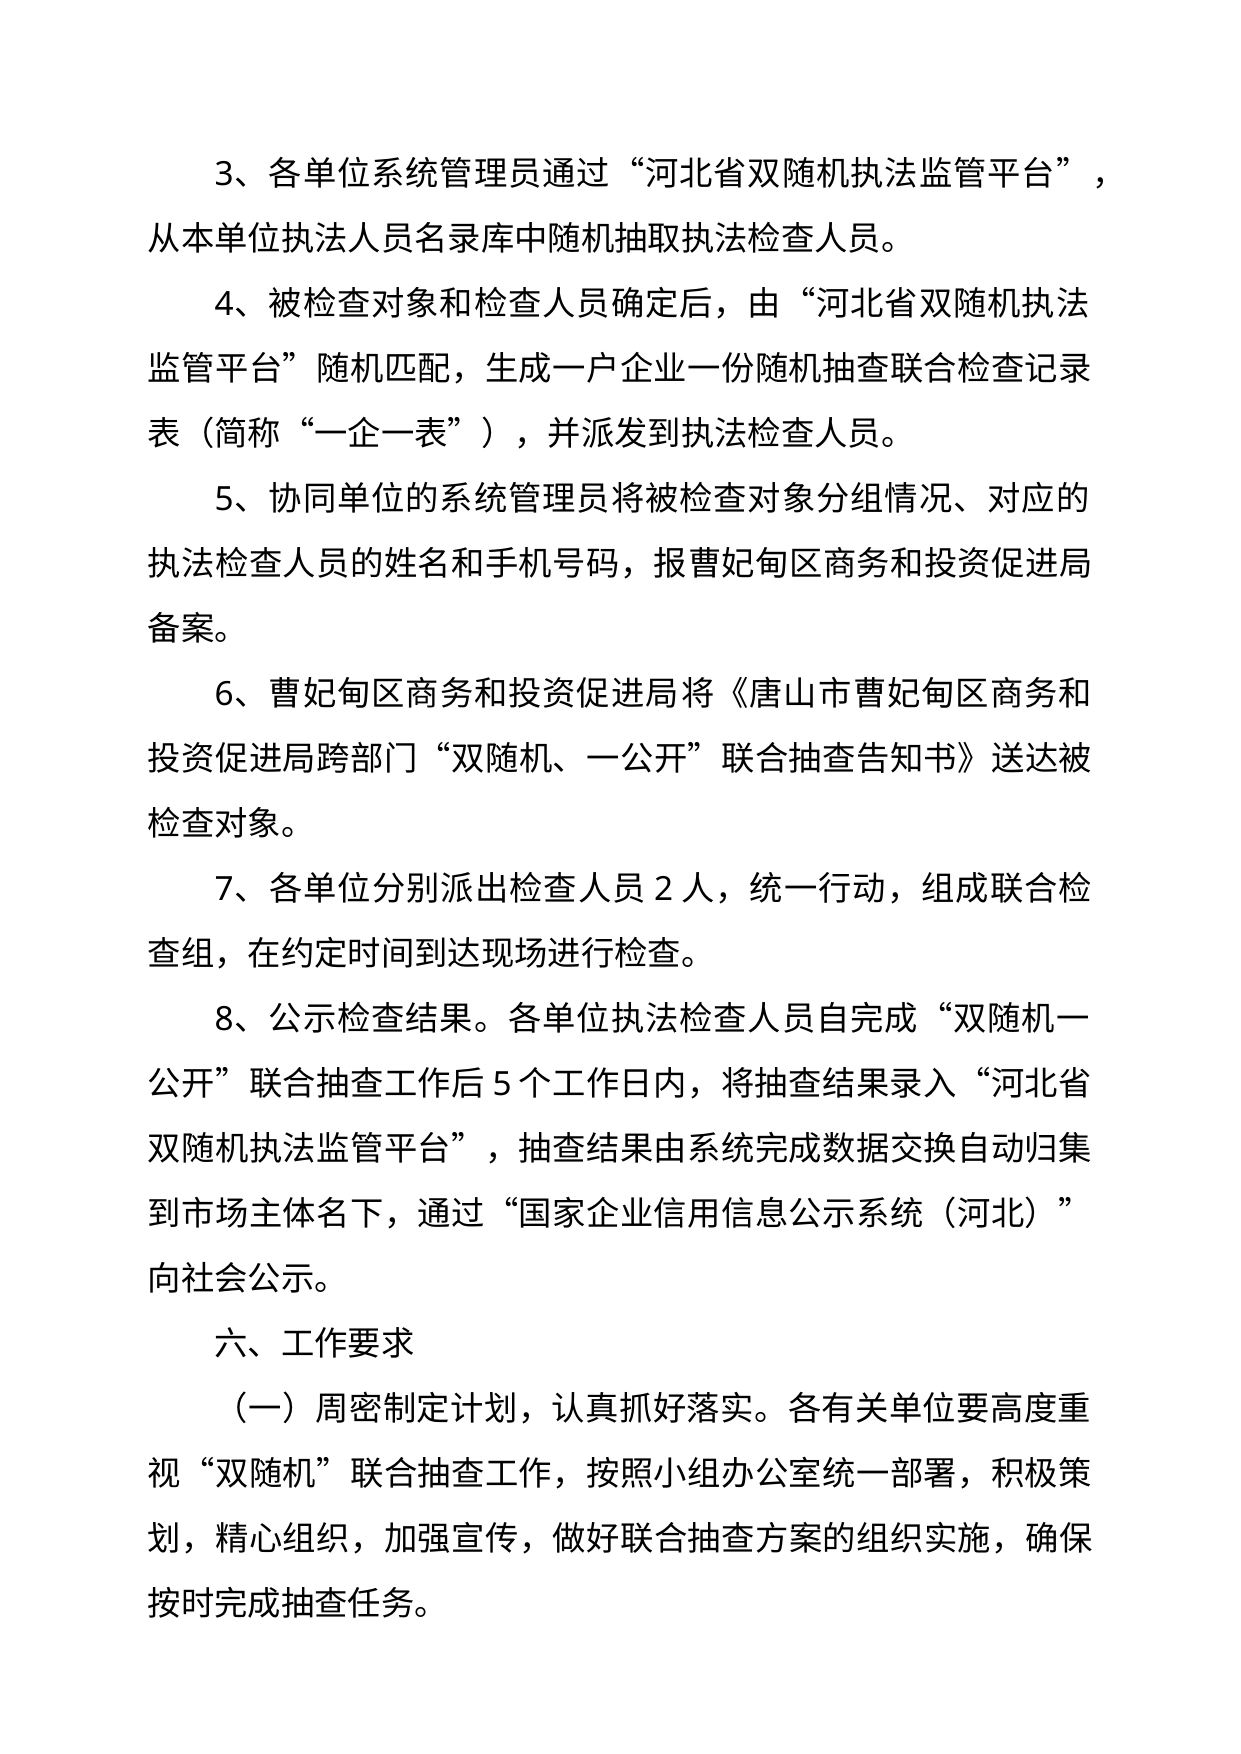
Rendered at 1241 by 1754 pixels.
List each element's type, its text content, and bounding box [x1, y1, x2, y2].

text 六、工作要求 [148, 1308, 1092, 1373]
text 3、各单位系统管理员通过“河北省双随机执法监管平台”，从本单位执法人员名录库中随机抽取执法检查人员。 [148, 138, 1092, 268]
text 7、各单位分别派出检查人员2人，统一行动，组成联合检查组，在约定时间到达现场进行检查。 [148, 853, 1092, 983]
text 5、协同单位的系统管理员将被检查对象分组情况、对应的执法检查人员的姓名和手机号码，报曹妃甸区商务和投资促进局备案。 [148, 463, 1092, 658]
text 8、公示检查结果。各单位执法检查人员自完成“双随机一公开”联合抽查工作后5个工作日内，将抽查结果录入“河北省双随机执法监管平台”，抽查结果由系统完成数据交换自动归集到市场主体名下，通过“国家企业信用信息公示系统（河北）”向社会公示。 [148, 983, 1092, 1308]
text 4、被检查对象和检查人员确定后，由“河北省双随机执法监管平台”随机匹配，生成一户企业一份随机抽查联合检查记录表（简称“一企一表”），并派发到执法检查人员。 [148, 268, 1092, 463]
text 6、曹妃甸区商务和投资促进局将《唐山市曹妃甸区商务和投资促进局跨部门“双随机、一公开”联合抽查告知书》送达被检查对象。 [148, 658, 1092, 853]
text （一）周密制定计划，认真抓好落实。各有关单位要高度重视“双随机”联合抽查工作，按照小组办公室统一部署，积极策划，精心组织，加强宣传，做好联合抽查方案的组织实施，确保按时完成抽查任务。 [148, 1373, 1092, 1633]
